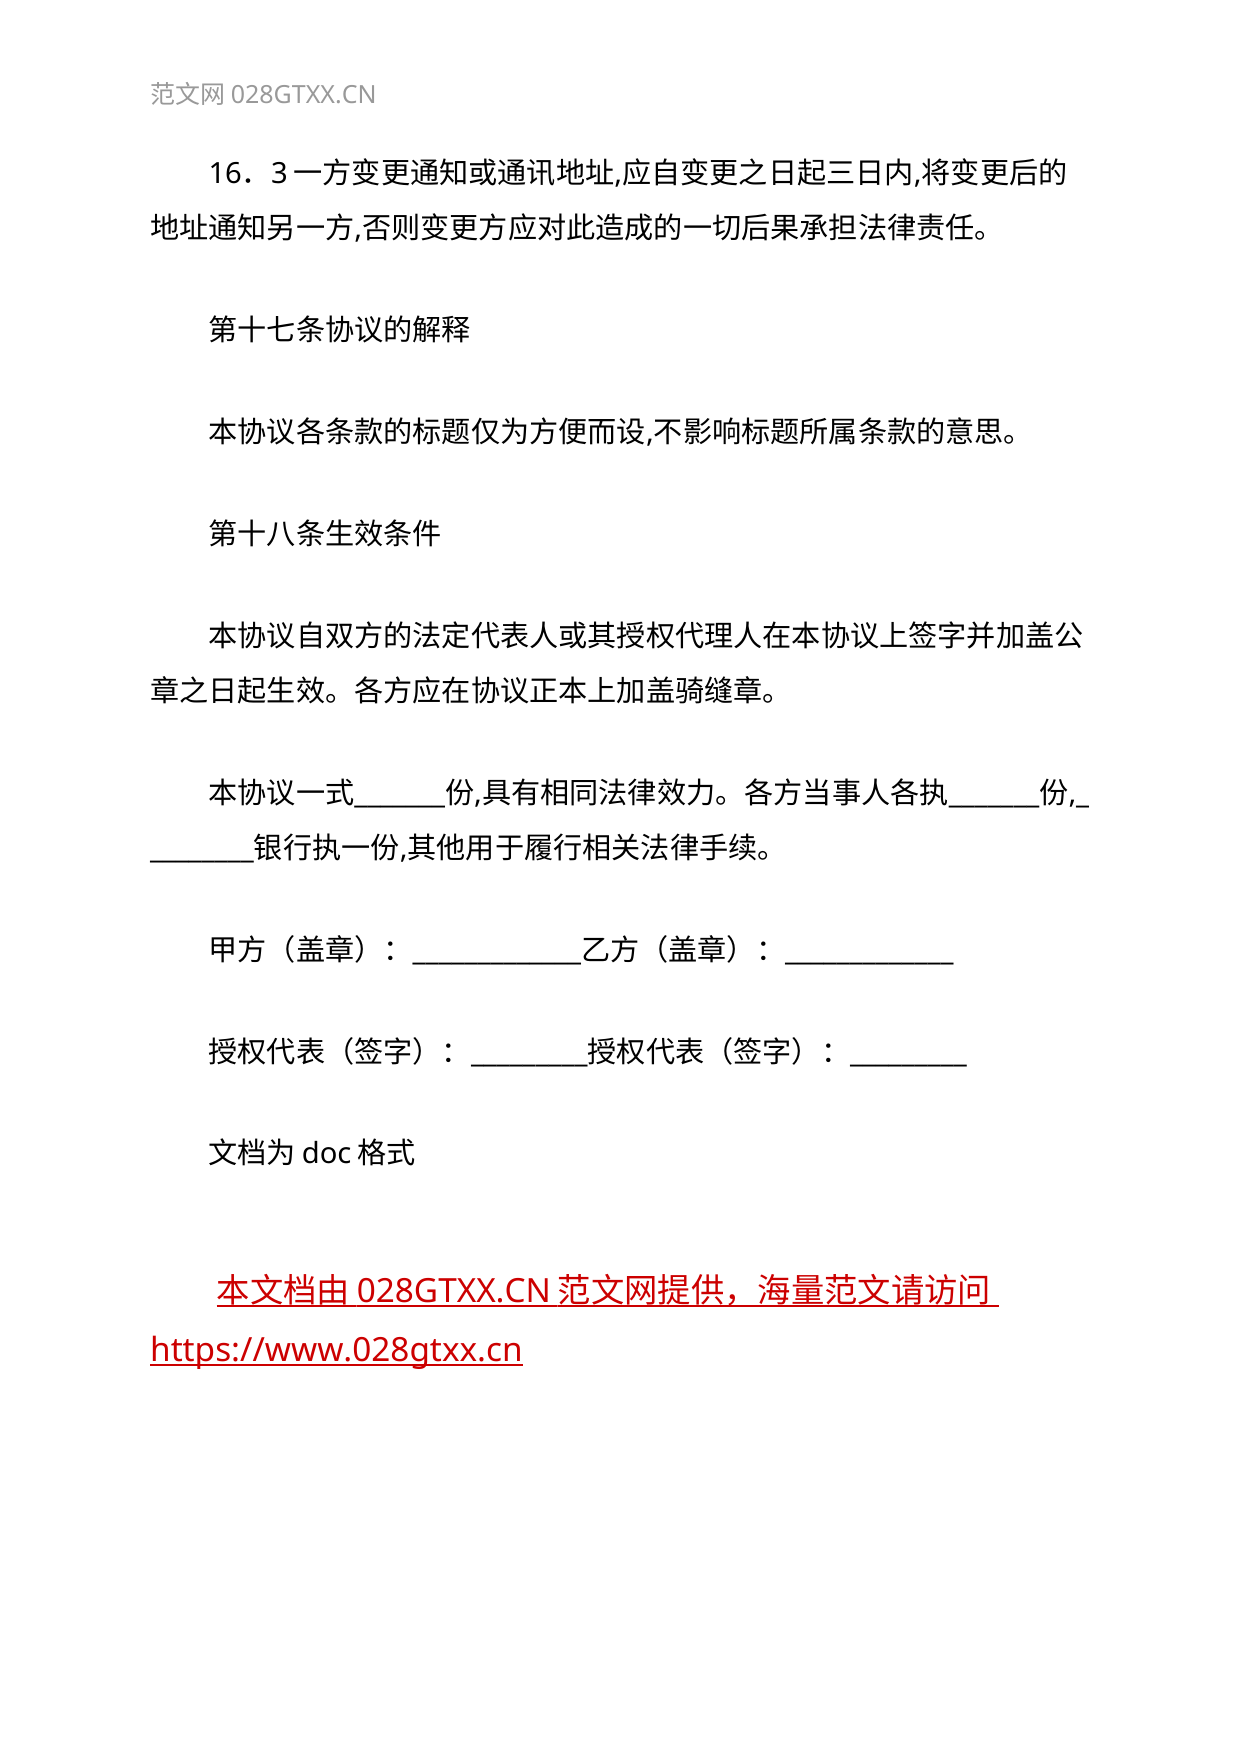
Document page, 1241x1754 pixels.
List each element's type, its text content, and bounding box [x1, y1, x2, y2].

text 授权代表（签字）：_________授权代表（签字）：_________ [150, 1028, 1090, 1071]
text 16．3一方变更通知或通讯地址,应自变更之日起三日内,将变更后的地址通知另一方,否则变更方应对此造成的一切后果承担法律责任。 [150, 150, 1090, 247]
text 文档为doc格式 [150, 1130, 1090, 1172]
text 本文档由028GTXX.CN范文网提供，海量范文请访问 https://www.028gtxx.cn [150, 1263, 1090, 1371]
text 本协议自双方的法定代表人或其授权代理人在本协议上签字并加盖公章之日起生效。各方应在协议正本上加盖骑缝章。 [150, 612, 1090, 710]
text 甲方（盖章）：_____________乙方（盖章）：_____________ [150, 926, 1090, 968]
text 第十八条生效条件 [150, 511, 1090, 553]
text 本协议一式_______份,具有相同法律效力。各方当事人各执_______份,_________银行执一份,其他用于履行相关法律手续。 [150, 769, 1090, 867]
text 本协议各条款的标题仅为方便而设,不影响标题所属条款的意思。 [150, 409, 1090, 451]
text 第十七条协议的解释 [150, 307, 1090, 349]
